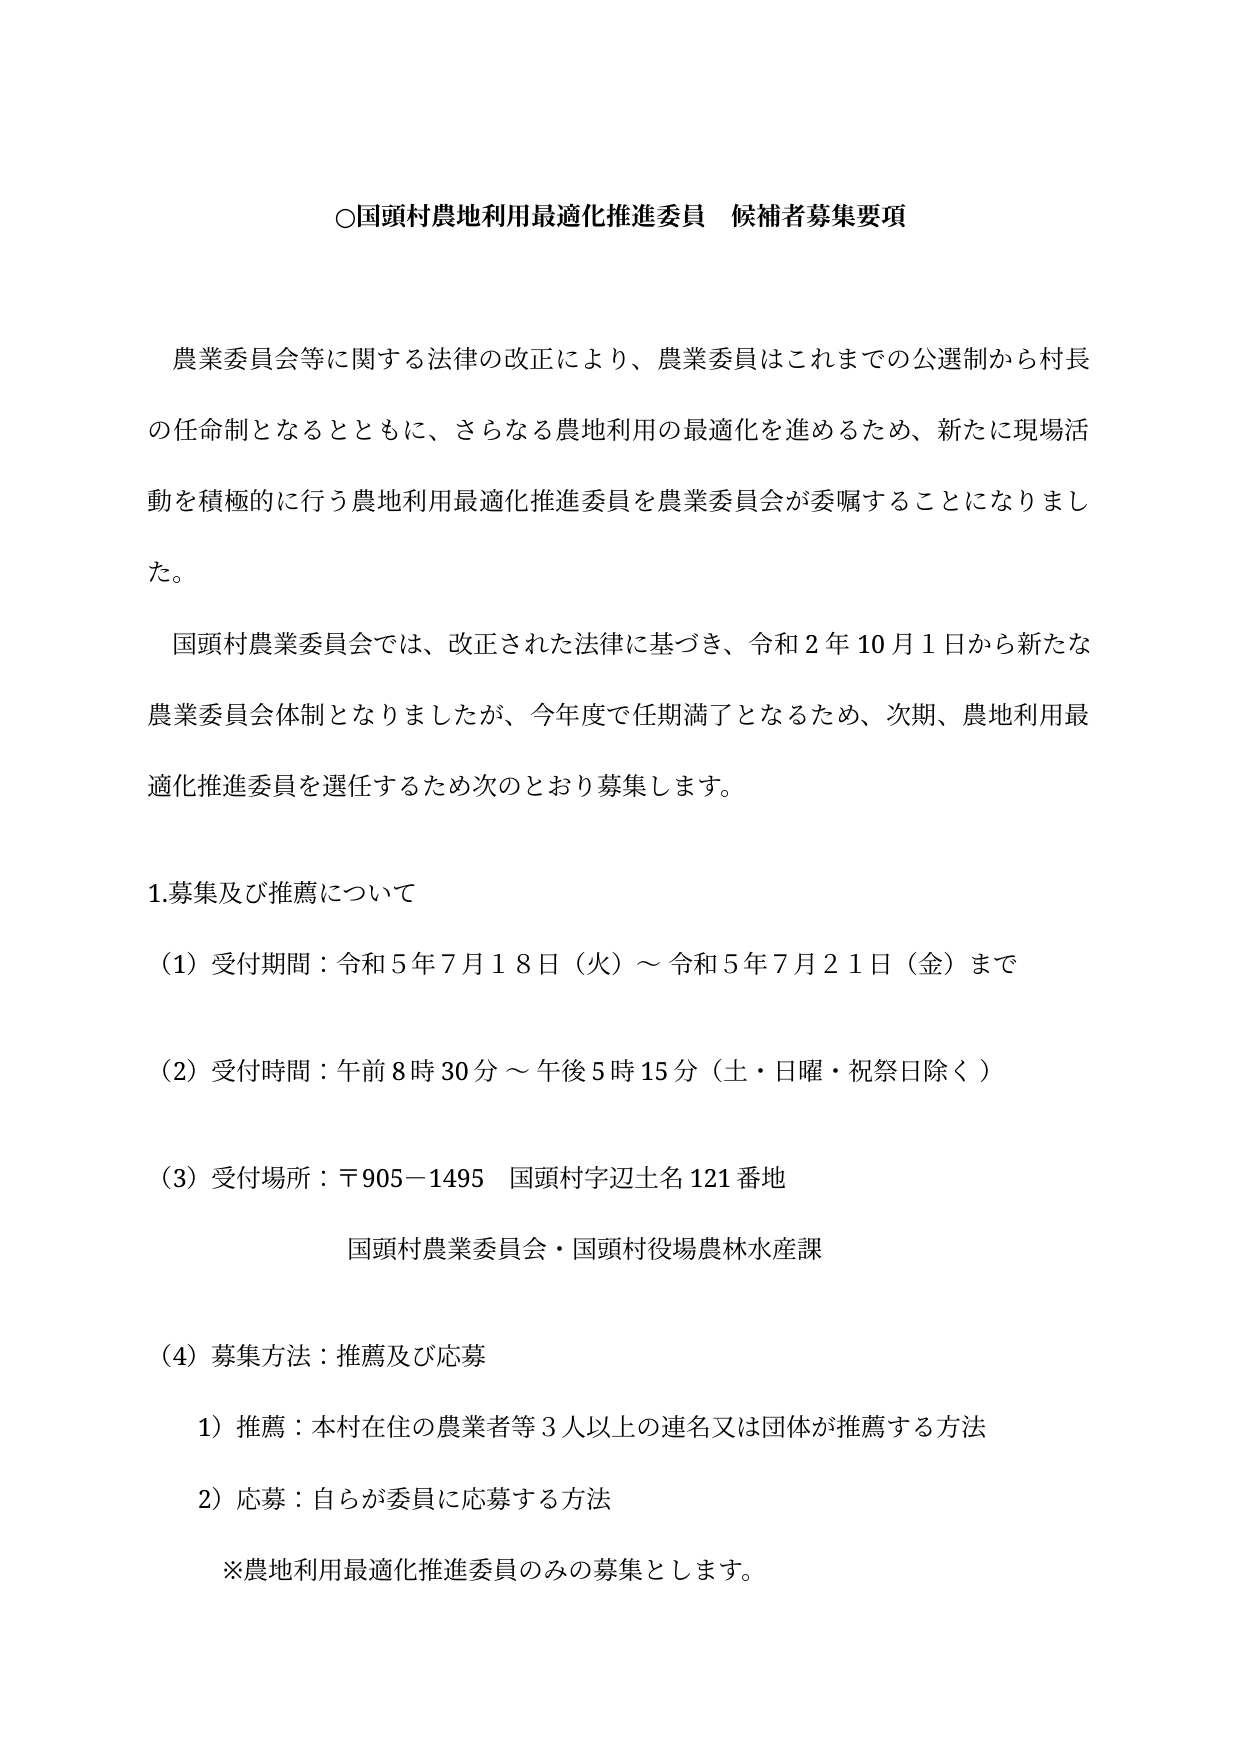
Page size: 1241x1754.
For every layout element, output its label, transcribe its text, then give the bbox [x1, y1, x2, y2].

text 1.募集及び推薦について [148, 856, 1092, 927]
text ※農地利用最適化推進委員のみの募集とします。 [148, 1533, 1092, 1604]
text （2）受付時間：午前8時30分 ～ 午後5時15分（土・日曜・祝祭日除く ） [148, 1034, 1092, 1105]
text ○国頭村農地利用最適化推進委員 候補者募集要項 [148, 179, 1092, 250]
text （4）募集方法：推薦及び応募 [148, 1319, 1092, 1390]
text （3）受付場所：〒905－1495 国頭村字辺土名121番地 [148, 1141, 1092, 1212]
text 国頭村農業委員会・国頭村役場農林水産課 [148, 1212, 1092, 1283]
text 農業委員会等に関する法律の改正により、農業委員はこれまでの公選制から村長の任命制となるとともに、さらなる農地利用の最適化を進めるため、新たに現場活動を積極的に行う農地利用最適化推進委員を農業委員会が委嘱することになりました。 [148, 322, 1092, 607]
text 国頭村農業委員会では、改正された法律に基づき、令和2 年 10 月１日から新たな農業委員会体制となりましたが、今年度で任期満了となるため、次期、農地利用最適化推進委員を選任するため次のとおり募集します。 [148, 607, 1092, 820]
text 1）推薦：本村在住の農業者等３人以上の連名又は団体が推薦する方法 [148, 1390, 1092, 1462]
text 2）応募：自らが委員に応募する方法 [148, 1462, 1092, 1533]
text （1）受付期間：令和５年７月１８日（火）～ 令和５年７月２１日（金）まで [148, 927, 1092, 998]
